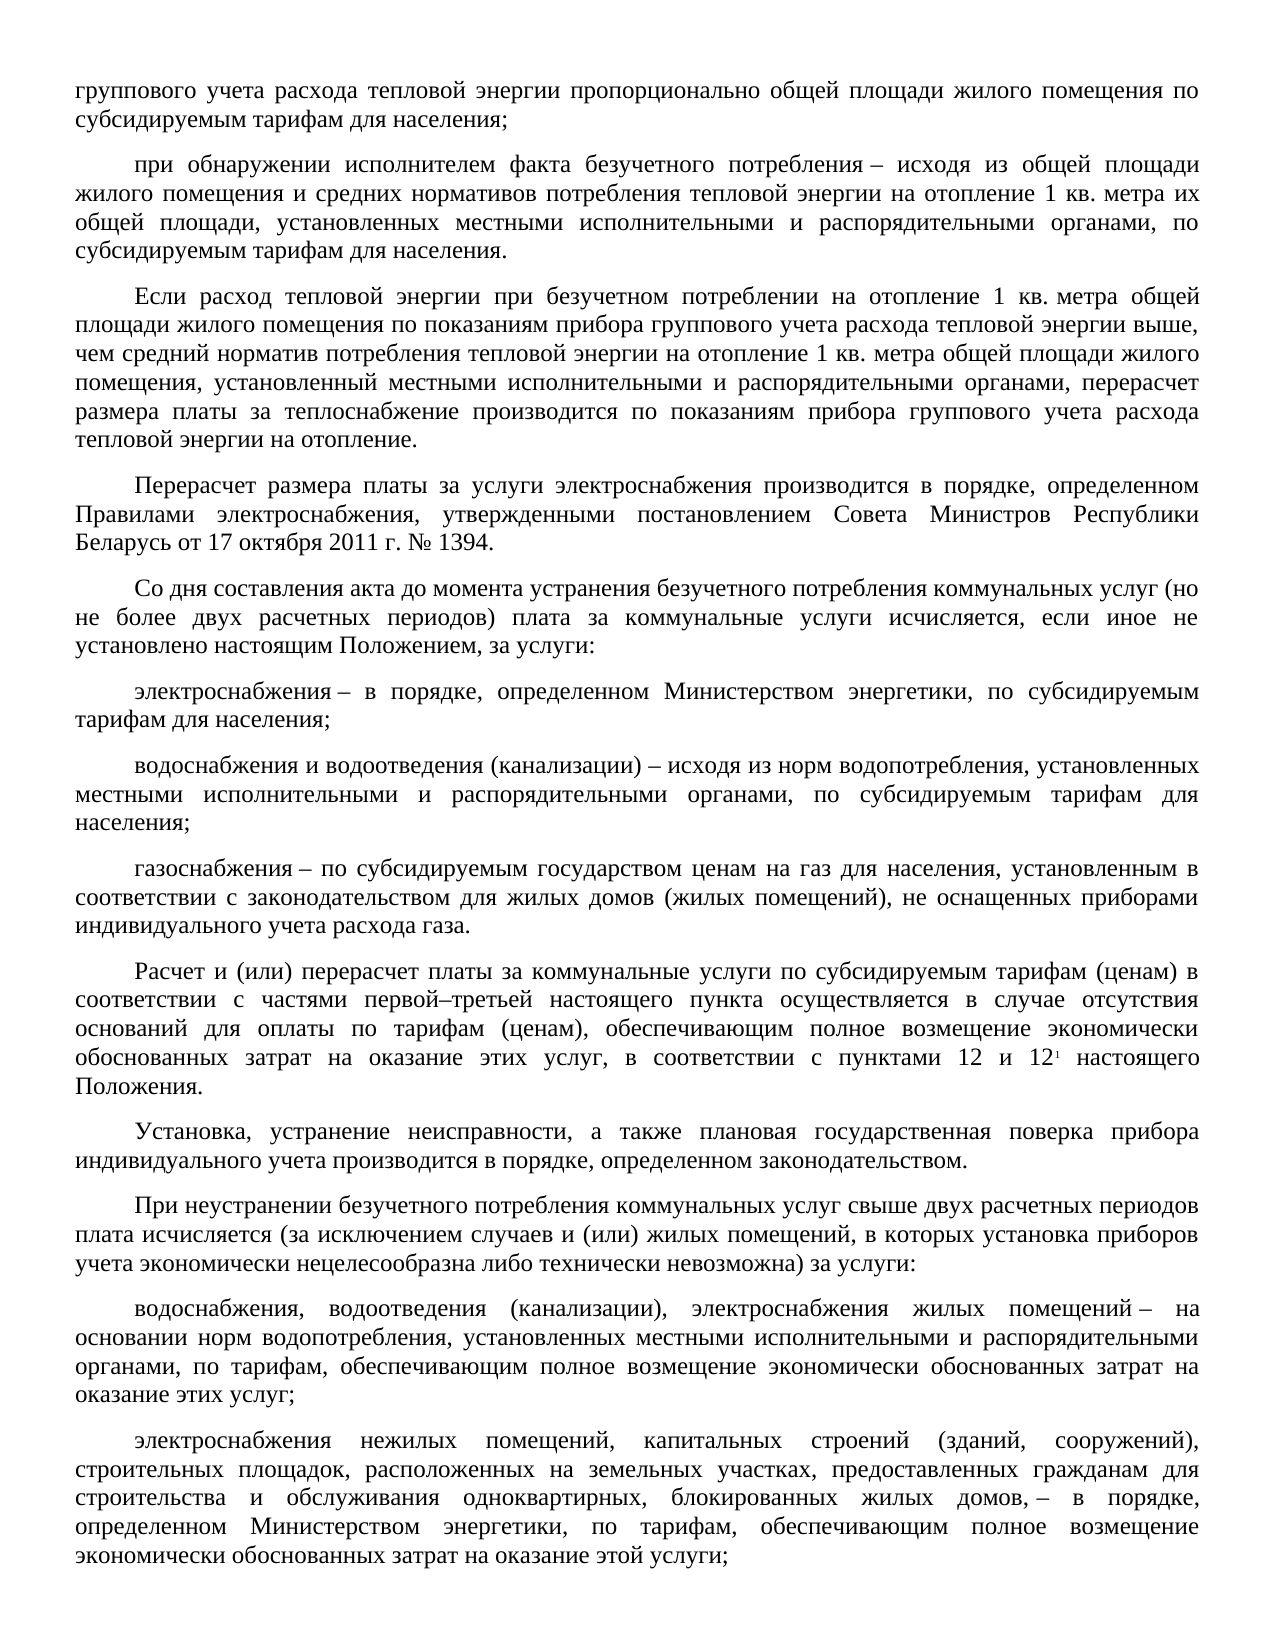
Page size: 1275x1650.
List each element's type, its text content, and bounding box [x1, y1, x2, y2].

text при обнаружении исполнителем факта безучетного потребления – исходя из общей площади жилого помещения и средних нормативов потребления тепловой энергии на отопление 1 кв. метра их общей площади, установленных местными исполнительными и распорядительными органами, по субсидируемым тарифам для населения. [75, 149, 1200, 264]
text водоснабжения и водоотведения (канализации) – исходя из норм водопотребления, установленных местными исполнительными и распорядительными органами, по субсидируемым тарифам для населения; [75, 750, 1200, 836]
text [75, 75, 1200, 132]
text водоснабжения, водоотведения (канализации), электроснабжения жилых помещений – на основании норм водопотребления, установленных местными исполнительными и распорядительными органами, по тарифам, обеспечивающим полное возмещение экономически обоснованных затрат на оказание этих услуг; [75, 1293, 1200, 1408]
text Установка, устранение неисправности, а также плановая государственная поверка прибора индивидуального учета производится в порядке, определенном законодательством. [75, 1116, 1200, 1174]
text Со дня составления акта до момента устранения безучетного потребления коммунальных услуг (но не более двух расчетных периодов) плата за коммунальные услуги исчисляется, если иное не установлено настоящим Положением, за услуги: [75, 573, 1200, 659]
text Перерасчет размера платы за услуги электроснабжения производится в порядке, определенном Правилами электроснабжения, утвержденными постановлением Совета Министров Республики Беларусь от 17 октября 2011 г. № 1394. [75, 470, 1200, 556]
text электроснабжения – в порядке, определенном Министерством энергетики, по субсидируемым тарифам для населения; [75, 676, 1200, 733]
text электроснабжения нежилых помещений, капитальных строений (зданий, сооружений), строительных площадок, расположенных на земельных участках, предоставленных гражданам для строительства и обслуживания одноквартирных, блокированных жилых домов, – в порядке, определенном Министерством энергетики, по тарифам, обеспечивающим полное возмещение экономически обоснованных затрат на оказание этой услуги; [75, 1425, 1200, 1569]
text Расчет и (или) перерасчет платы за коммунальные услуги по субсидируемым тарифам (ценам) в соответствии с частями первой–третьей настоящего пункта осуществляется в случае отсутствия оснований для оплаты по тарифам (ценам), обеспечивающим полное возмещение экономически обоснованных затрат на оказание этих услуг, в соответствии с пунктами 12 и 121 настоящего Положения. [75, 956, 1200, 1099]
text При неустранении безучетного потребления коммунальных услуг свыше двух расчетных периодов плата исчисляется (за исключением случаев и (или) жилых помещений, в которых установка приборов учета экономически нецелесообразна либо технически невозможна) за услуги: [75, 1190, 1200, 1277]
text Если расход тепловой энергии при безучетном потреблении на отопление 1 кв. метра общей площади жилого помещения по показаниям прибора группового учета расхода тепловой энергии выше, чем средний норматив потребления тепловой энергии на отопление 1 кв. метра общей площади жилого помещения, установленный местными исполнительными и распорядительными органами, перерасчет размера платы за теплоснабжение производится по показаниям прибора группового учета расхода тепловой энергии на отопление. [75, 281, 1200, 453]
text газоснабжения – по субсидируемым государством ценам на газ для населения, установленным в соответствии с законодательством для жилых домов (жилых помещений), не оснащенных приборами индивидуального учета расхода газа. [75, 853, 1200, 939]
